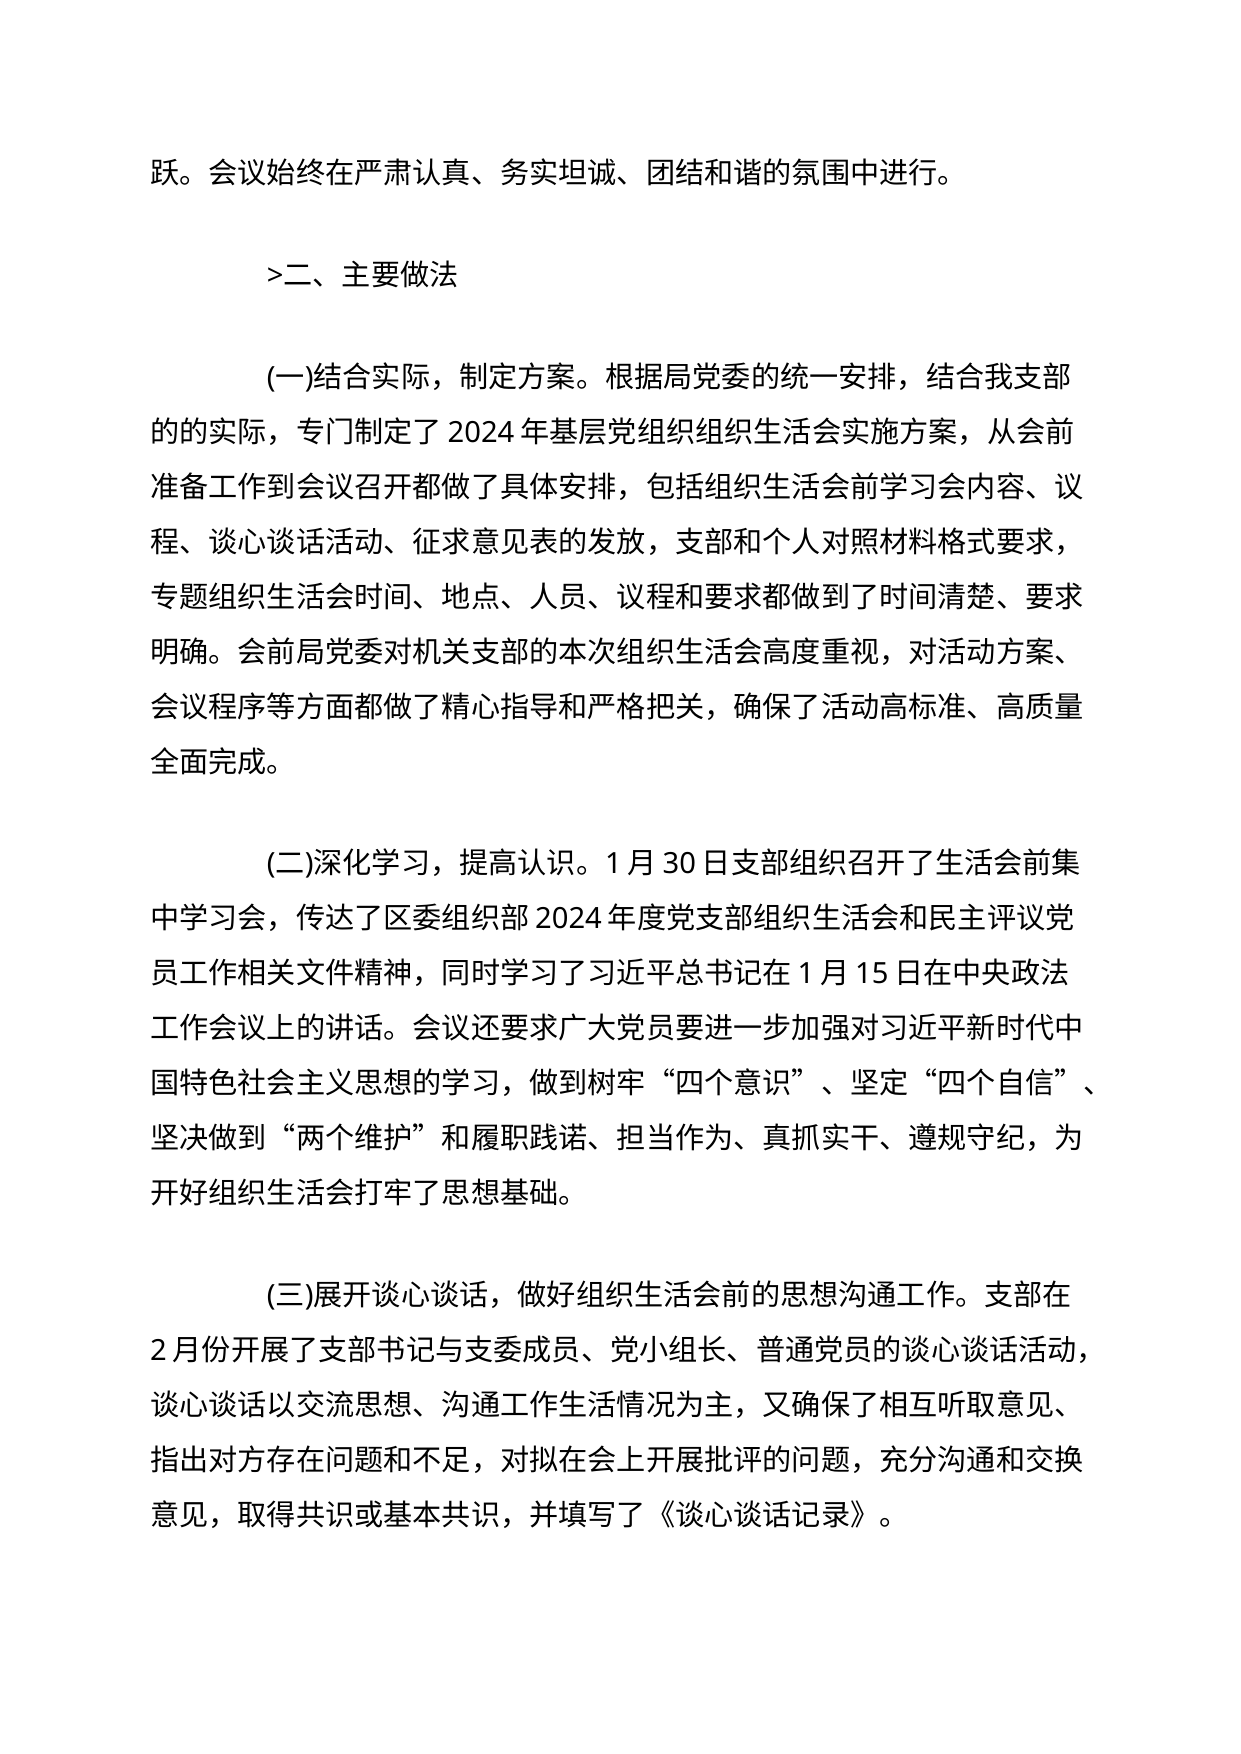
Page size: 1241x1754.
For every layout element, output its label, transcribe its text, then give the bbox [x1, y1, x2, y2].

text (二)深化学习，提高认识。1月30日支部组织召开了生活会前集中学习会，传达了区委组织部2024年度党支部组织生活会和民主评议党员工作相关文件精神，同时学习了习近平总书记在1月15日在中央政法工作会议上的讲话。会议还要求广大党员要进一步加强对习近平新时代中国特色社会主义思想的学习，做到树牢“四个意识”、坚定“四个自信”、坚决做到“两个维护”和履职践诺、担当作为、真抓实干、遵规守纪，为开好组织生活会打牢了思想基础。 [150, 840, 1090, 1212]
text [150, 150, 1090, 192]
text (一)结合实际，制定方案。根据局党委的统一安排，结合我支部的的实际，专门制定了2024年基层党组织组织生活会实施方案，从会前准备工作到会议召开都做了具体安排，包括组织生活会前学习会内容、议程、谈心谈话活动、征求意见表的发放，支部和个人对照材料格式要求，专题组织生活会时间、地点、人员、议程和要求都做到了时间清楚、要求明确。会前局党委对机关支部的本次组织生活会高度重视，对活动方案、会议程序等方面都做了精心指导和严格把关，确保了活动高标准、高质量全面完成。 [150, 354, 1090, 781]
text >二、主要做法 [150, 252, 1090, 294]
text (三)展开谈心谈话，做好组织生活会前的思想沟通工作。支部在2月份开展了支部书记与支委成员、党小组长、普通党员的谈心谈话活动，谈心谈话以交流思想、沟通工作生活情况为主，又确保了相互听取意见、指出对方存在问题和不足，对拟在会上开展批评的问题，充分沟通和交换意见，取得共识或基本共识，并填写了《谈心谈话记录》。 [150, 1271, 1090, 1533]
